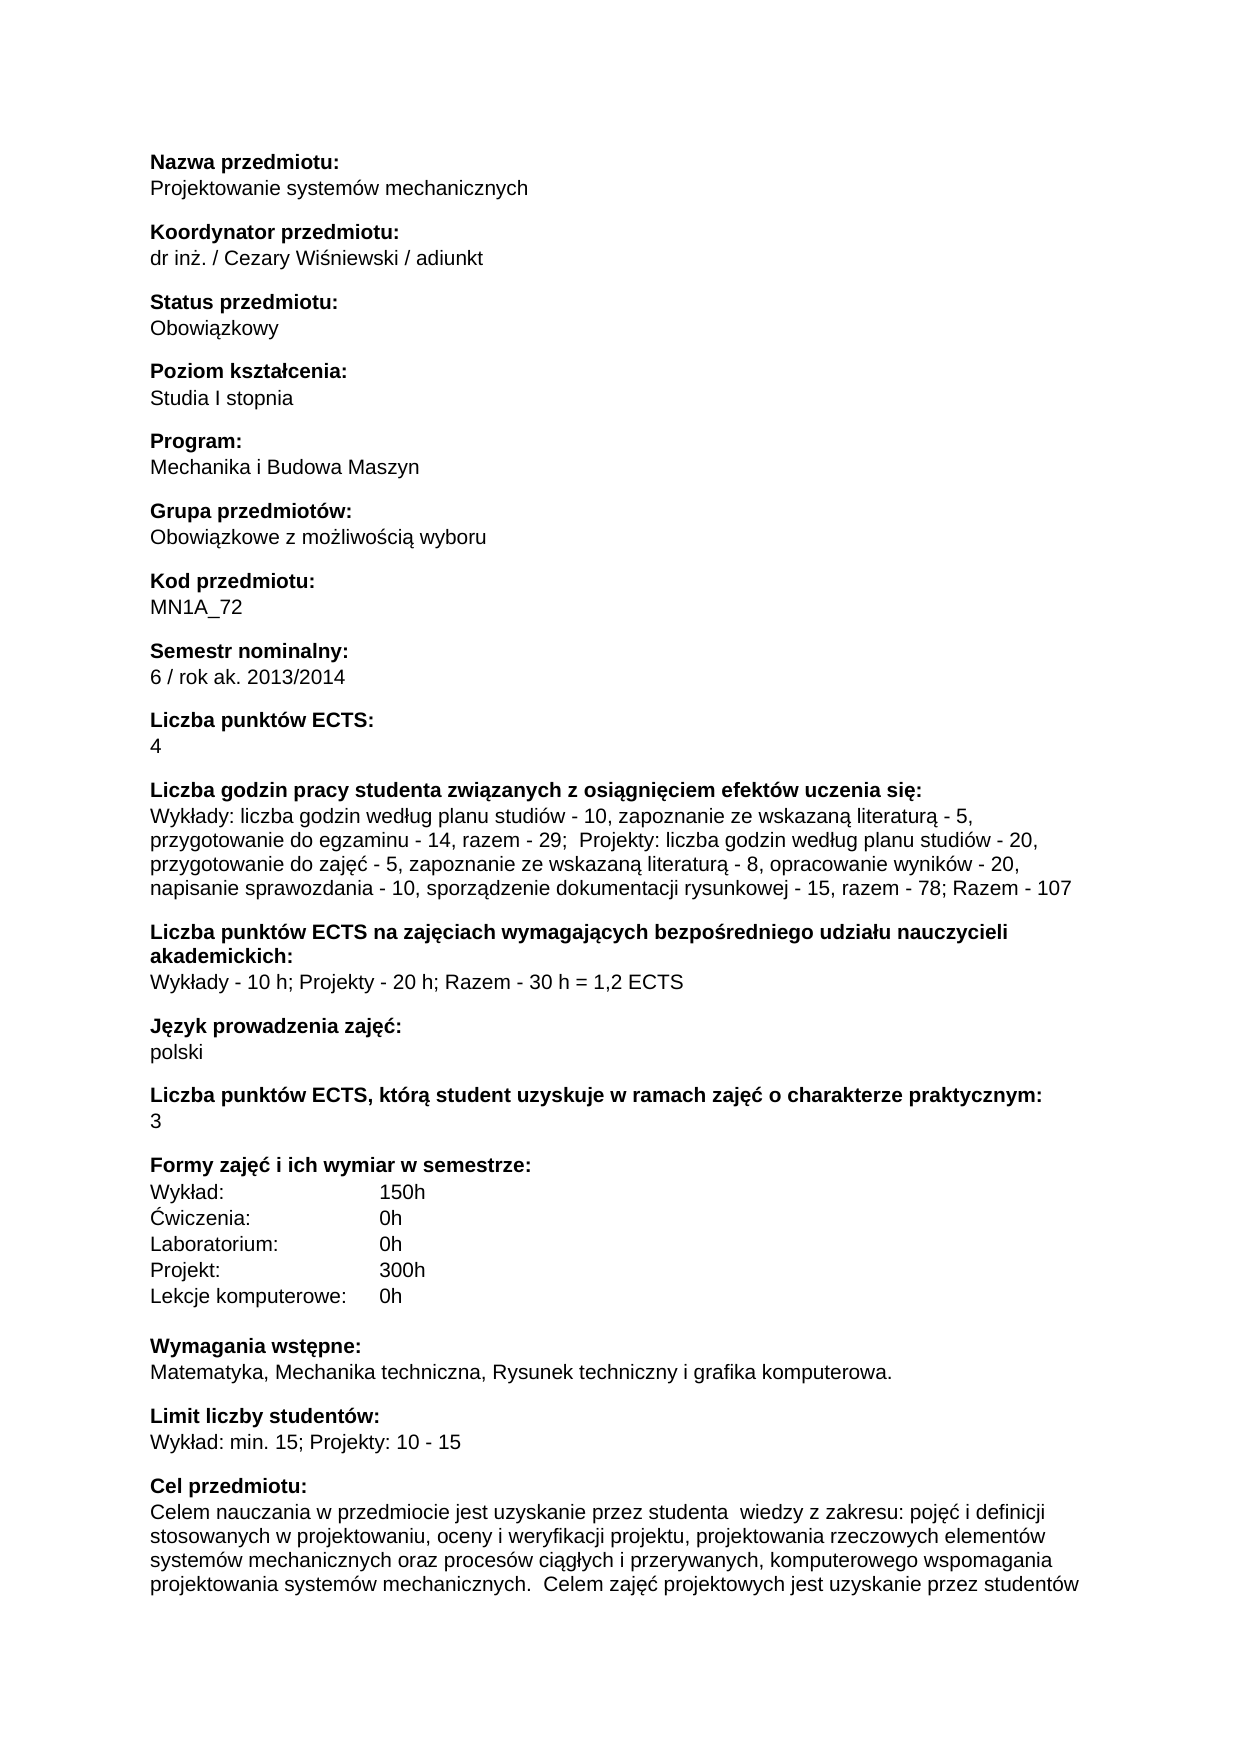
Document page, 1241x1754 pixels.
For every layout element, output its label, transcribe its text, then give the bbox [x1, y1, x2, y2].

table_header Wykład: [140, 1180, 367, 1204]
table_cell Projekt: [140, 1258, 367, 1282]
table_cell 300h [369, 1256, 597, 1282]
text polski [150, 1039, 1090, 1063]
text Status przedmiotu: [150, 289, 1090, 313]
table_cell Ćwiczenia: [140, 1206, 367, 1230]
table_header 150h [369, 1180, 597, 1204]
text Koordynator przedmiotu: [150, 220, 1090, 244]
text 6 / rok ak. 2013/2014 [150, 664, 1090, 688]
text Nazwa przedmiotu: [150, 150, 1090, 174]
text dr inż. / Cezary Wiśniewski / adiunkt [150, 246, 1090, 270]
text Kod przedmiotu: [150, 569, 1090, 593]
table_cell 0h [369, 1230, 597, 1256]
text 3 [150, 1109, 1090, 1133]
text Projektowanie systemów mechanicznych [150, 176, 1090, 200]
text Wykłady: liczba godzin według planu studiów - 10, zapoznanie ze wskazaną literaturą - 5, przygotowanie do egzaminu - 14, razem - 29; Projekty: liczba godzin według planu studiów - 20, przygotowanie do zajęć - 5, zapoznanie ze wskazaną literaturą - 8, opracowanie wyników - 20, napisanie sprawozdania - 10, sporządzenie dokumentacji rysunkowej - 15, razem - 78; Razem - 107 [150, 804, 1090, 900]
text Wymagania wstępne: [150, 1334, 1090, 1358]
text Matematyka, Mechanika techniczna, Rysunek techniczny i grafika komputerowa. [150, 1360, 1090, 1384]
text Grupa przedmiotów: [150, 499, 1090, 523]
text Program: [150, 429, 1090, 453]
table_cell Laboratorium: [140, 1232, 367, 1256]
table_cell Lekcje komputerowe: [140, 1284, 367, 1308]
text Obowiązkowy [150, 316, 1090, 339]
text Obowiązkowe z możliwością wyboru [150, 525, 1090, 549]
text Liczba godzin pracy studenta związanych z osiągnięciem efektów uczenia się: [150, 778, 1090, 802]
text Studia I stopnia [150, 385, 1090, 409]
text Limit liczby studentów: [150, 1404, 1090, 1428]
text Wykład: min. 15; Projekty: 10 - 15 [150, 1430, 1090, 1454]
text Liczba punktów ECTS na zajęciach wymagających bezpośredniego udziału nauczycieli akademickich: [150, 920, 1090, 968]
text Cel przedmiotu: [150, 1473, 1090, 1497]
table_cell 0h [369, 1204, 597, 1230]
text Język prowadzenia zajęć: [150, 1013, 1090, 1037]
text Liczba punktów ECTS, którą student uzyskuje w ramach zajęć o charakterze praktycznym: [150, 1083, 1090, 1107]
text Mechanika i Budowa Maszyn [150, 455, 1090, 479]
text 4 [150, 734, 1090, 758]
text Semestr nominalny: [150, 638, 1090, 662]
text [150, 1499, 1090, 1595]
text Wykłady - 10 h; Projekty - 20 h; Razem - 30 h = 1,2 ECTS [150, 970, 1090, 994]
text MN1A_72 [150, 595, 1090, 619]
table_cell 0h [369, 1282, 597, 1308]
text Formy zajęć i ich wymiar w semestrze: [150, 1153, 1090, 1177]
text Poziom kształcenia: [150, 359, 1090, 383]
text Liczba punktów ECTS: [150, 708, 1090, 732]
